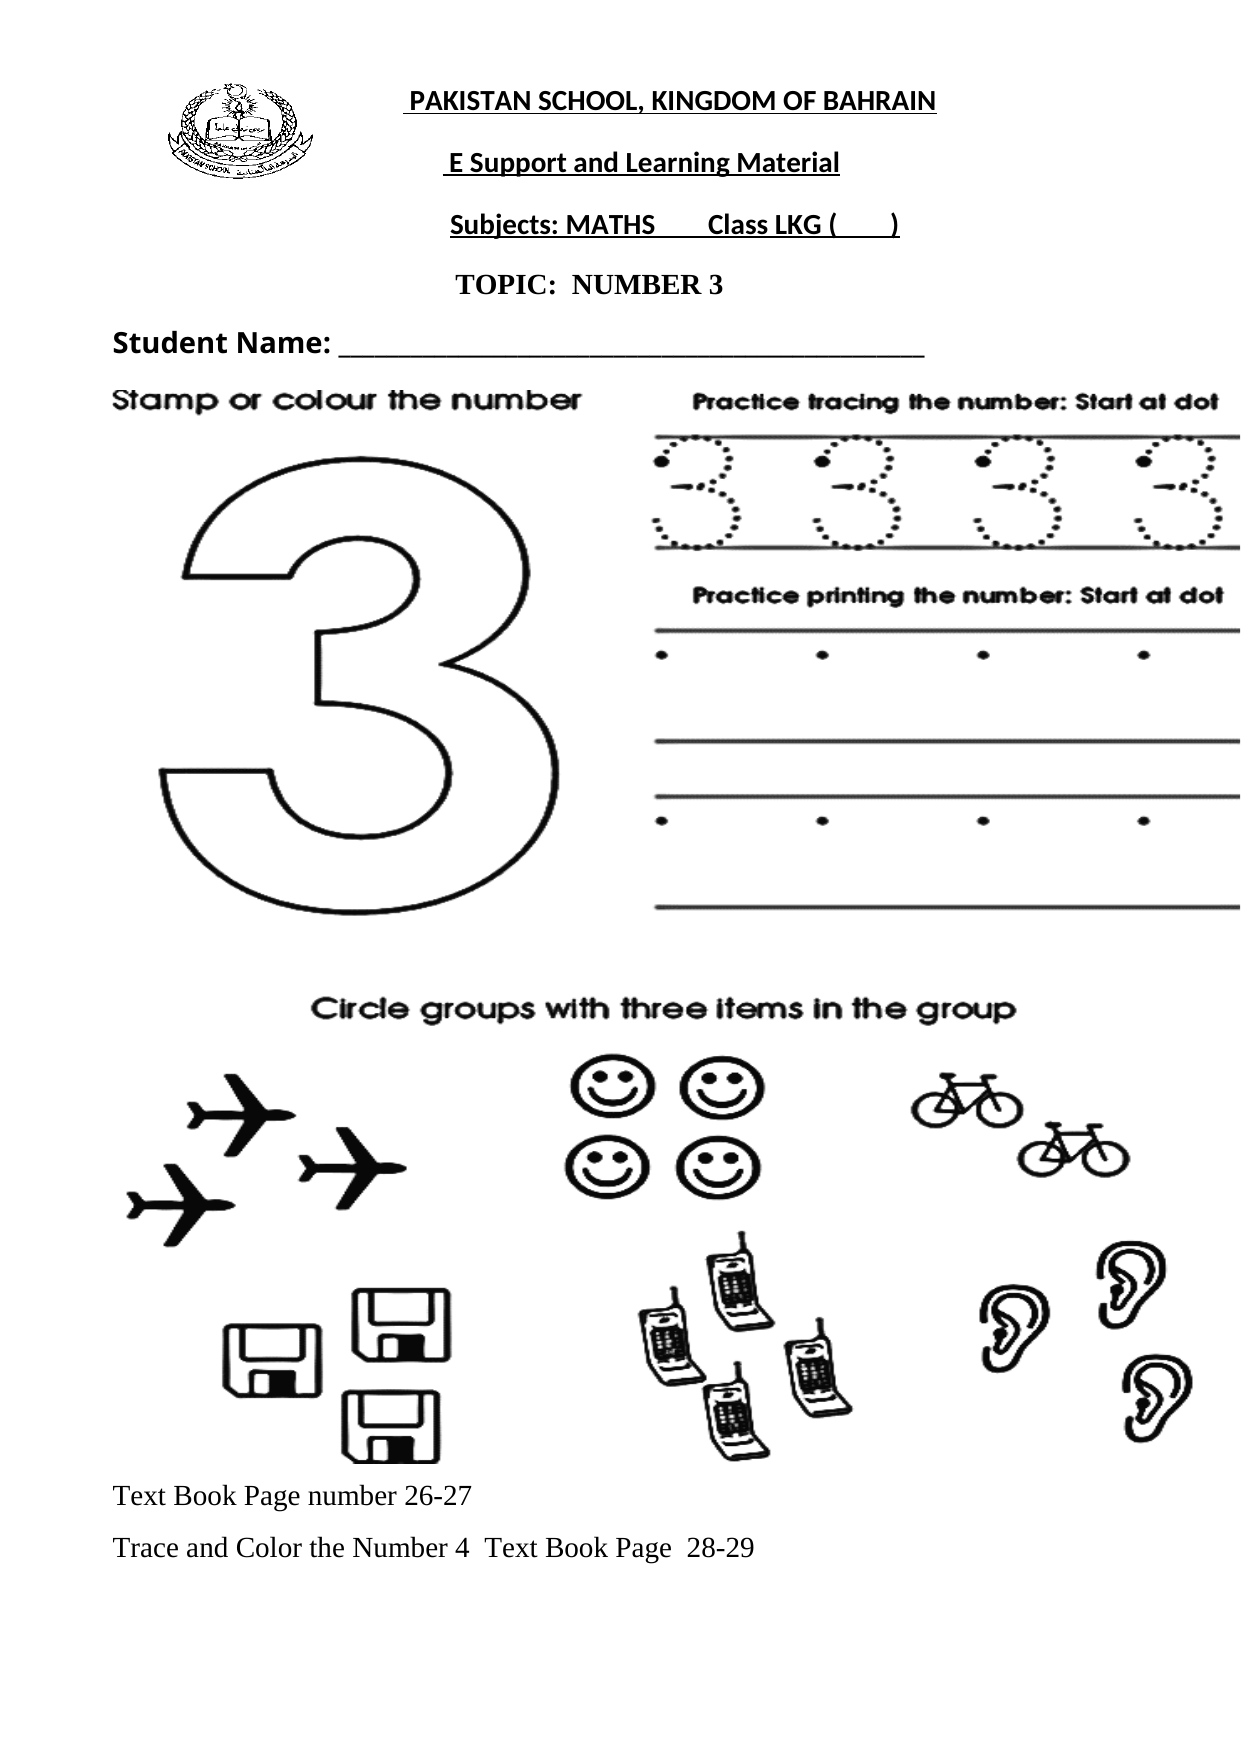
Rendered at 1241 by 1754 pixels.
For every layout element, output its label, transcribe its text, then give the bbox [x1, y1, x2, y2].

text Subjects: MATHS Class LKG ( ) [262, 206, 1068, 241]
text Student Name: _________________________________________________ [112, 322, 1068, 362]
text E Support and Learning Material [112, 144, 1068, 179]
text Text Book Page number 26-27 [112, 1478, 1068, 1512]
text TOPIC: NUMBER 3 [112, 267, 1068, 301]
text Trace and Color the Number 4 Text Book Page 28-29 [112, 1531, 1068, 1564]
picture [112, 390, 1241, 1464]
picture [165, 118, 316, 144]
text PAKISTAN SCHOOL, KINGDOM OF BAHRAIN [112, 82, 1068, 118]
